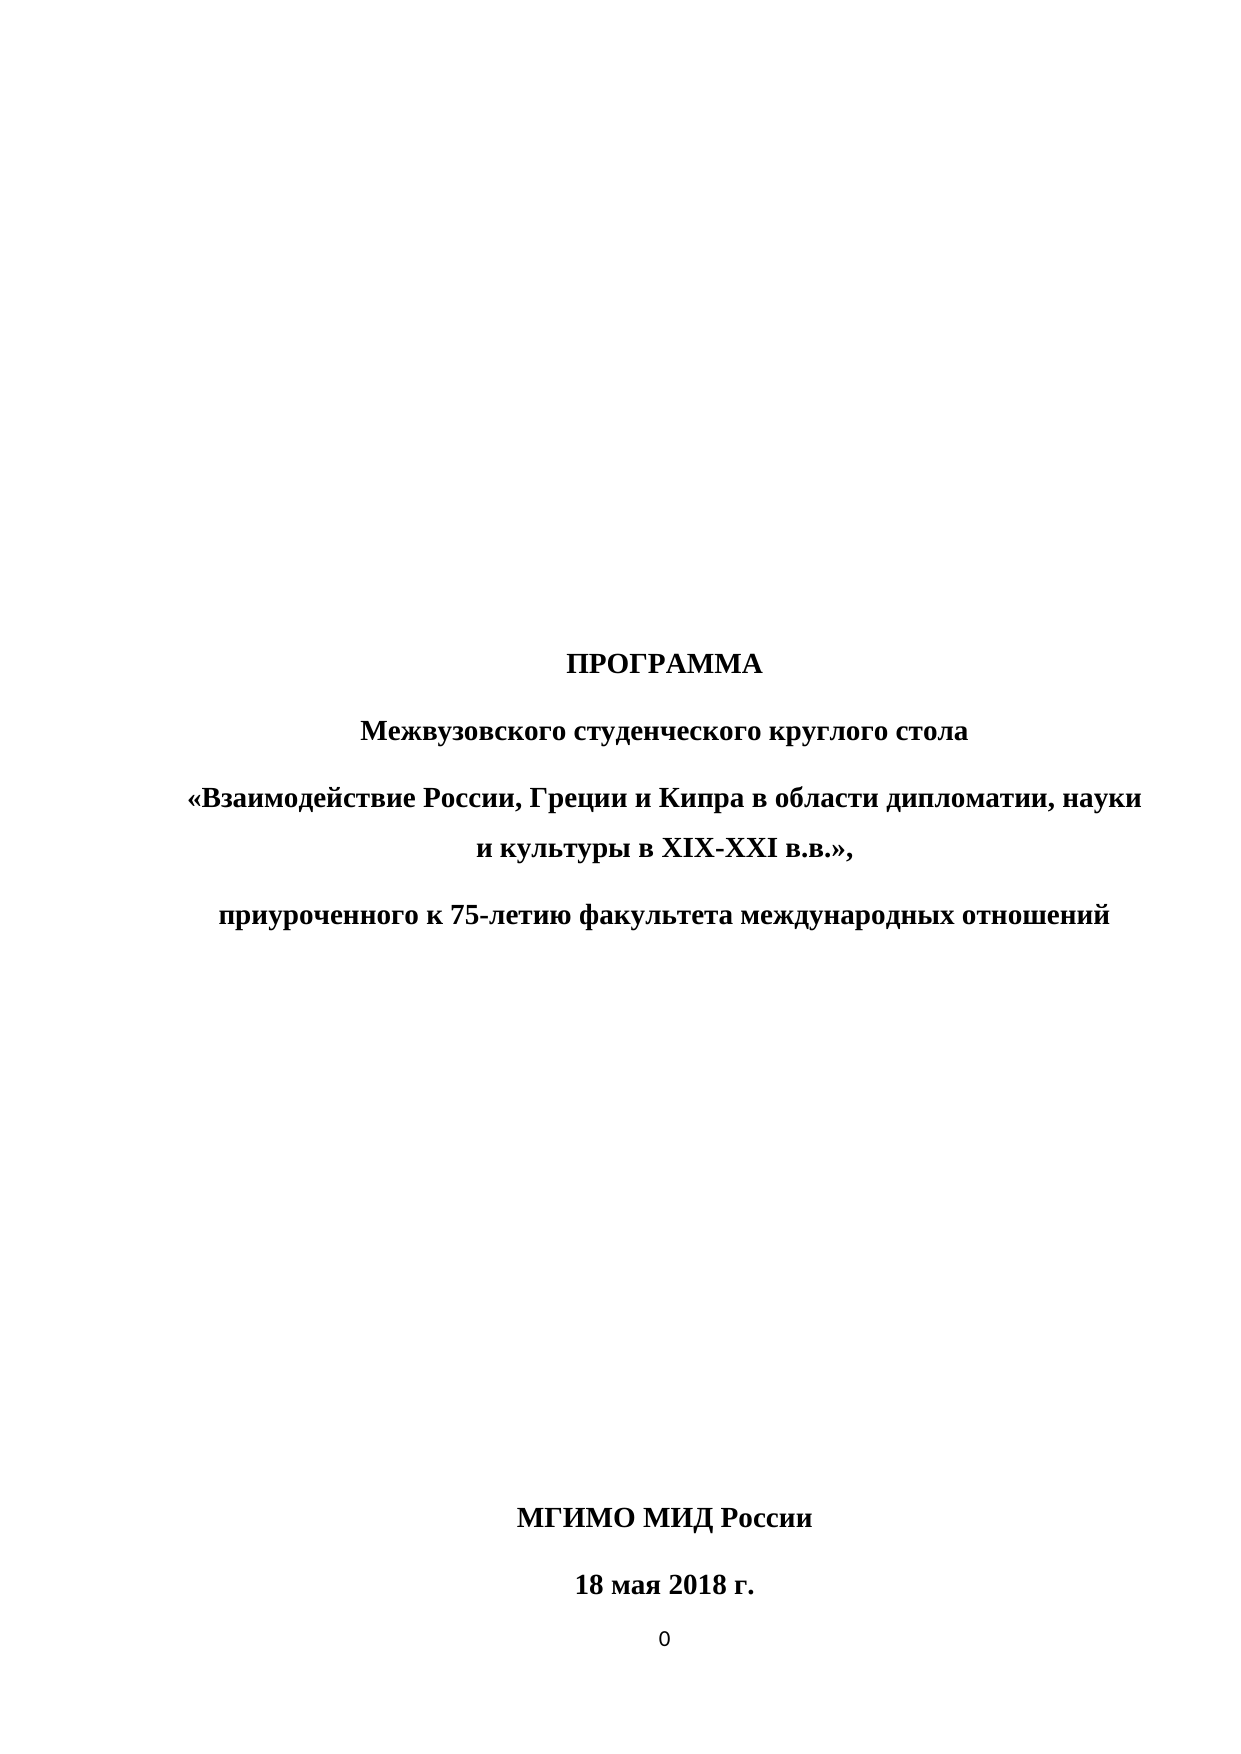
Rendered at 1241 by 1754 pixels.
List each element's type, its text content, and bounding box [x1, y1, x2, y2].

text 18 мая 2018 г. [177, 1567, 1152, 1601]
text «Взаимодействие России, Греции и Кипра в области дипломатии, науки и культуры в XIX-XXI в.в.», [177, 780, 1152, 864]
text приуроченного к 75-летию факультета международных отношений [177, 897, 1152, 931]
text Межвузовского студенческого круглого стола [177, 713, 1152, 747]
text ПРОГРАММА [177, 646, 1152, 680]
text МГИМО МИД России [177, 1500, 1152, 1534]
